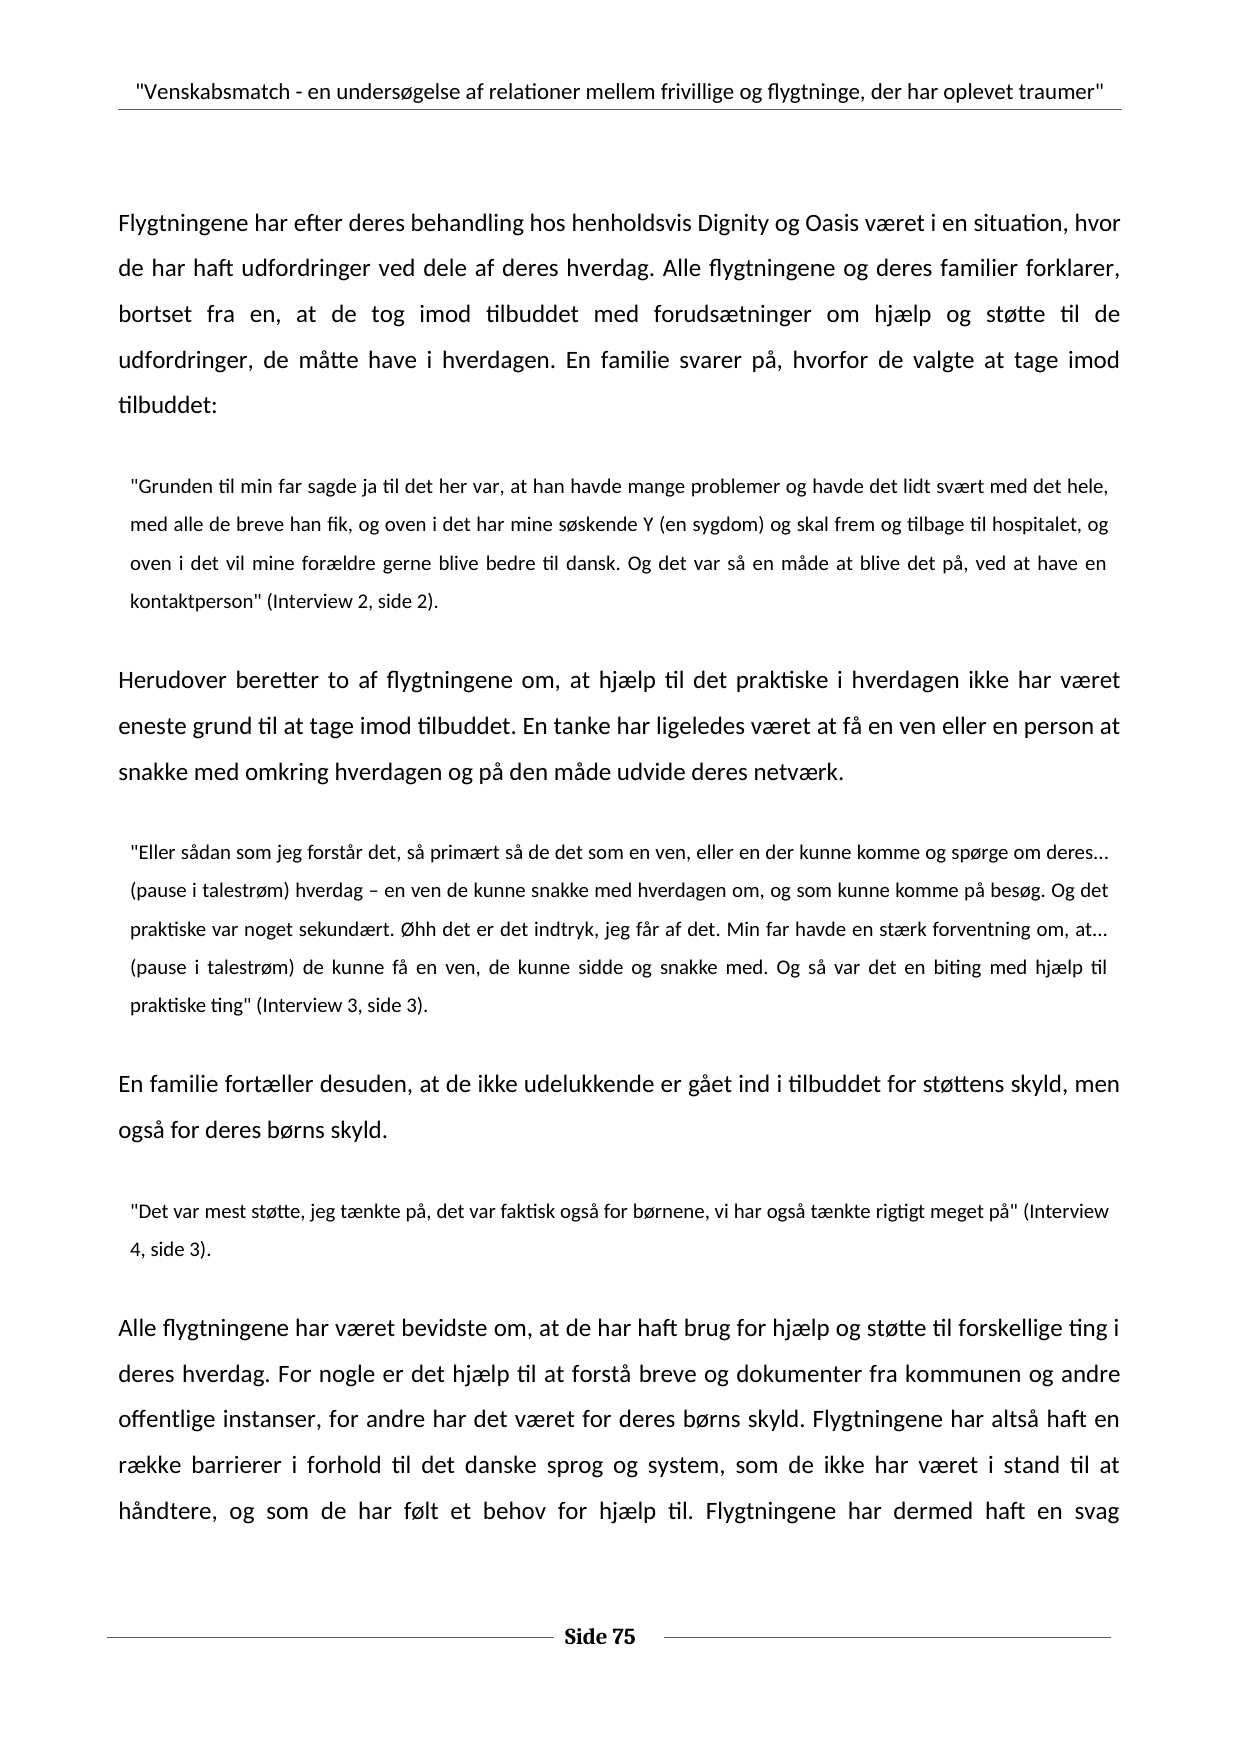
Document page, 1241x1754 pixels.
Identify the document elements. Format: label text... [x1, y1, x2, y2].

text "Grunden til min far sagde ja til det her var, at han havde mange problemer og havde det lidt svært med det hele, med alle de breve han fik, og oven i det har mine søskende Y (en sygdom) og skal frem og tilbage til hospitalet, og oven i det vil mine forældre gerne blive bedre til dansk. Og det var så en måde at blive det på, ved at have en kontaktperson" (Interview 2, side 2). [130, 473, 1110, 613]
text "Det var mest støtte, jeg tænkte på, det var faktisk også for børnene, vi har også tænkte rigtigt meget på" (Interview 4, side 3). [130, 1198, 1110, 1261]
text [118, 1312, 1122, 1526]
text "Eller sådan som jeg forstår det, så primært så de det som en ven, eller en der kunne komme og spørge om deres... (pause i talestrøm) hverdag – en ven de kunne snakke med hverdagen om, og som kunne komme på besøg. Og det praktiske var noget sekundært. Øhh det er det indtryk, jeg får af det. Min far havde en stærk forventning om, at... (pause i talestrøm) de kunne få en ven, de kunne sidde og snakke med. Og så var det en biting med hjælp til praktiske ting" (Interview 3, side 3). [130, 839, 1110, 1017]
text Herudover beretter to af flygtningene om, at hjælp til det praktiske i hverdagen ikke har været eneste grund til at tage imod tilbuddet. En tanke har ligeledes været at få en ven eller en person at snakke med omkring hverdagen og på den måde udvide deres netværk. [118, 664, 1122, 786]
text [118, 207, 1122, 420]
text En familie fortæller desuden, at de ikke udelukkende er gået ind i tilbuddet for støttens skyld, men også for deres børns skyld. [118, 1068, 1122, 1144]
